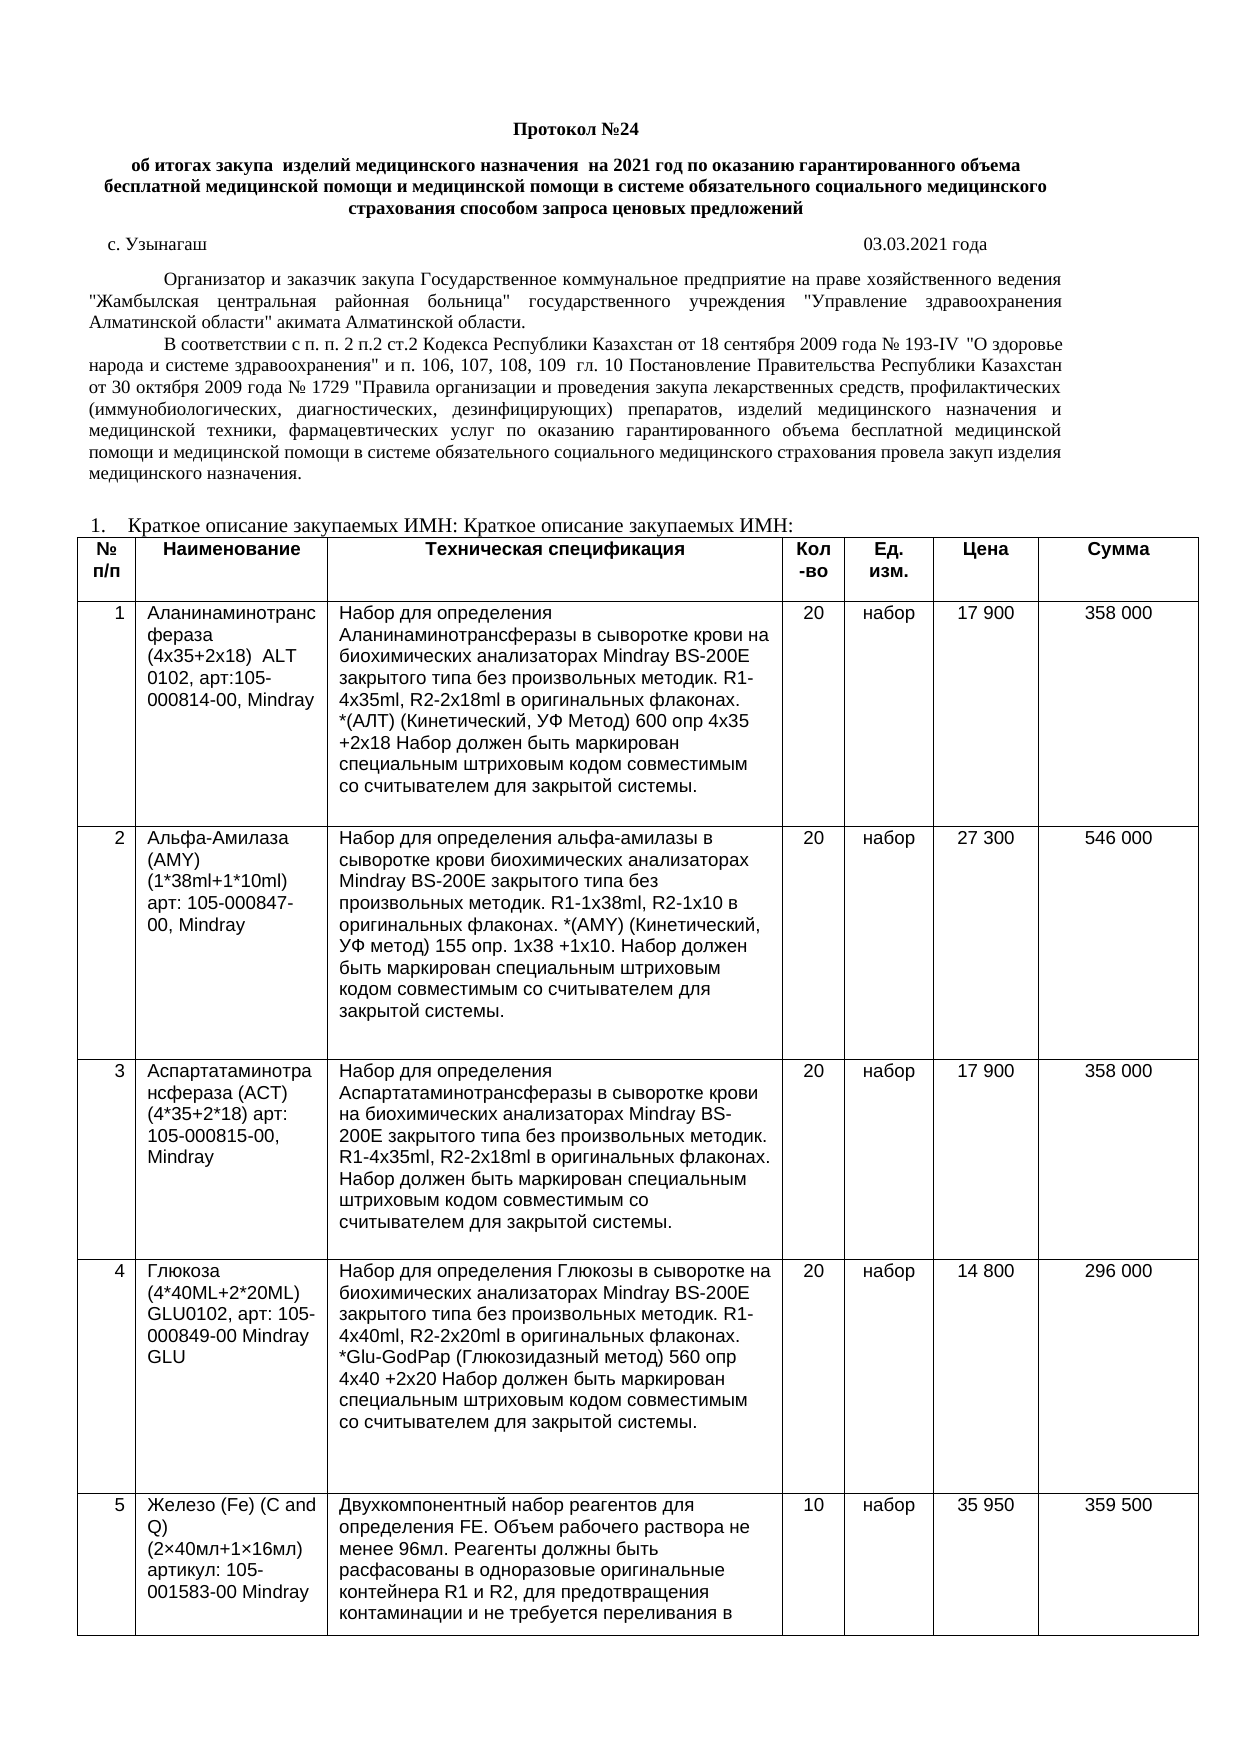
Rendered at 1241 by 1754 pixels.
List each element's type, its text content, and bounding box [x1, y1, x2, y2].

table_cell Набор для определения Аланинаминотрансферазы в сыворотке крови на биохимических анализаторах Mindray BS-200Е закрытого типа без произвольных методик. R1-4x35ml, R2-2x18ml в оригинальных флаконах. *(АЛТ) (Кинетический, УФ Метод) 600 опр 4х35 +2х18 Набор должен быть маркирован специальным штриховым кодом совместимым со считывателем для закрытой системы. [328, 602, 782, 826]
table_cell 1 [78, 602, 135, 826]
text Организатор и заказчик закупа Государственное коммунальное предприятие на праве хозяйственного ведения "Жамбылская центральная районная больница" государственного учреждения "Управление здравоохранения Алматинской области" акимата Алматинской области. [88, 268, 1063, 333]
text об итогах закупа изделий медицинского назначения на 2021 год по оказанию гарантированного объема бесплатной медицинской помощи и медицинской помощи в системе обязательного социального медицинского страхования способом запроса ценовых предложений [88, 154, 1063, 218]
table_cell 20 [783, 1260, 844, 1493]
table_cell Альфа-Амилаза (AMY) (1*38ml+1*10ml) арт: 105-000847-00, Mindray [136, 827, 327, 1059]
table_header Кол-во [783, 538, 844, 601]
table_cell набор [845, 1260, 933, 1493]
table_cell Набор для определения Глюкозы в сыворотке на биохимических анализаторах Mindray BS-200Е закрытого типа без произвольных методик. R1-4x40ml, R2-2x20ml в оригинальных флаконах. *Glu-GodPap (Глюкозидазный метод) 560 опр 4х40 +2х20 Набор должен быть маркирован специальным штриховым кодом совместимым со считывателем для закрытой системы. [328, 1260, 782, 1493]
table_cell Аланинаминотрансфераза (4х35+2х18) ALT 0102, арт:105-000814-00, Mindray [136, 602, 327, 826]
table_header № п/п [78, 538, 135, 601]
table_cell 2 [78, 827, 135, 1059]
text В соответствии с п. п. 2 п.2 ст.2 Кодекса Республики Казахстан от 18 сентября 2009 года № 193-IV "О здоровье народа и системе здравоохранения" и п. 106, 107, 108, 109 гл. 10 Постановление Правительства Республики Казахстан от 30 октября 2009 года № 1729 "Правила организации и проведения закупа лекарственных средств, профилактических (иммунобиологических, диагностических, дезинфицирующих) препаратов, изделий медицинского назначения и медицинской техники, фармацевтических услуг по оказанию гарантированного объема бесплатной медицинской помощи и медицинской помощи в системе обязательного социального медицинского страхования провела закуп изделия медицинского назначения. [88, 333, 1063, 484]
table_cell 10 [783, 1494, 844, 1635]
table_cell 35 950 [934, 1494, 1038, 1635]
table_cell 4 [78, 1260, 135, 1493]
table_cell 359 500 [1039, 1494, 1198, 1635]
table_cell 27 300 [934, 827, 1038, 1059]
table_cell 546 000 [1039, 827, 1198, 1059]
table_cell Глюкоза (4*40ML+2*20ML) GLU0102, арт: 105-000849-00 Mindray GLU [136, 1260, 327, 1493]
text с. Узынагаш 03.03.2021 года [88, 232, 1063, 254]
table_cell Набор для определения Аспартатаминотрансферазы в сыворотке крови на биохимических анализаторах Mindray BS-200Е закрытого типа без произвольных методик. R1-4x35ml, R2-2x18ml в оригинальных флаконах. Набор должен быть маркирован специальным штриховым кодом совместимым со считывателем для закрытой системы. [328, 1060, 782, 1259]
table_cell 358 000 [1039, 1060, 1198, 1259]
table_cell 17 900 [934, 602, 1038, 826]
table_cell 3 [78, 1060, 135, 1259]
table_cell Аспартатаминотрансфераза (АСТ) (4*35+2*18) арт: 105-000815-00, Mindray [136, 1060, 327, 1259]
table_cell 14 800 [934, 1260, 1038, 1493]
table_cell набор [845, 1494, 933, 1635]
table_header Наименование [136, 538, 327, 601]
table_cell 20 [783, 602, 844, 826]
table_cell 20 [783, 827, 844, 1059]
table_cell набор [845, 602, 933, 826]
text Протокол №24 [88, 118, 1063, 140]
table_header Ед. изм. [845, 538, 933, 601]
table_cell 358 000 [1039, 602, 1198, 826]
table_cell 5 [78, 1494, 135, 1635]
table_cell набор [845, 1060, 933, 1259]
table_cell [328, 1494, 782, 1635]
table_header Сумма [1039, 538, 1198, 601]
table_cell набор [845, 827, 933, 1059]
table_cell Набор для определения альфа-амилазы в сыворотке крови биохимических анализаторах Mindray BS-200Е закрытого типа без произвольных методик. R1-1x38ml, R2-1х10 в оригинальных флаконах. *(AMY) (Кинетический, УФ метод) 155 опр. 1х38 +1х10. Набор должен быть маркирован специальным штриховым кодом совместимым со считывателем для закрытой системы. [328, 827, 782, 1059]
table_cell 20 [783, 1060, 844, 1259]
table_header Цена [934, 538, 1038, 601]
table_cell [136, 1494, 327, 1635]
list Краткое описание закупаемых ИМН: Краткое описание закупаемых ИМН: [90, 513, 1063, 537]
table_cell 296 000 [1039, 1260, 1198, 1493]
table_header Техническая спецификация [328, 538, 782, 601]
table_cell 17 900 [934, 1060, 1038, 1259]
